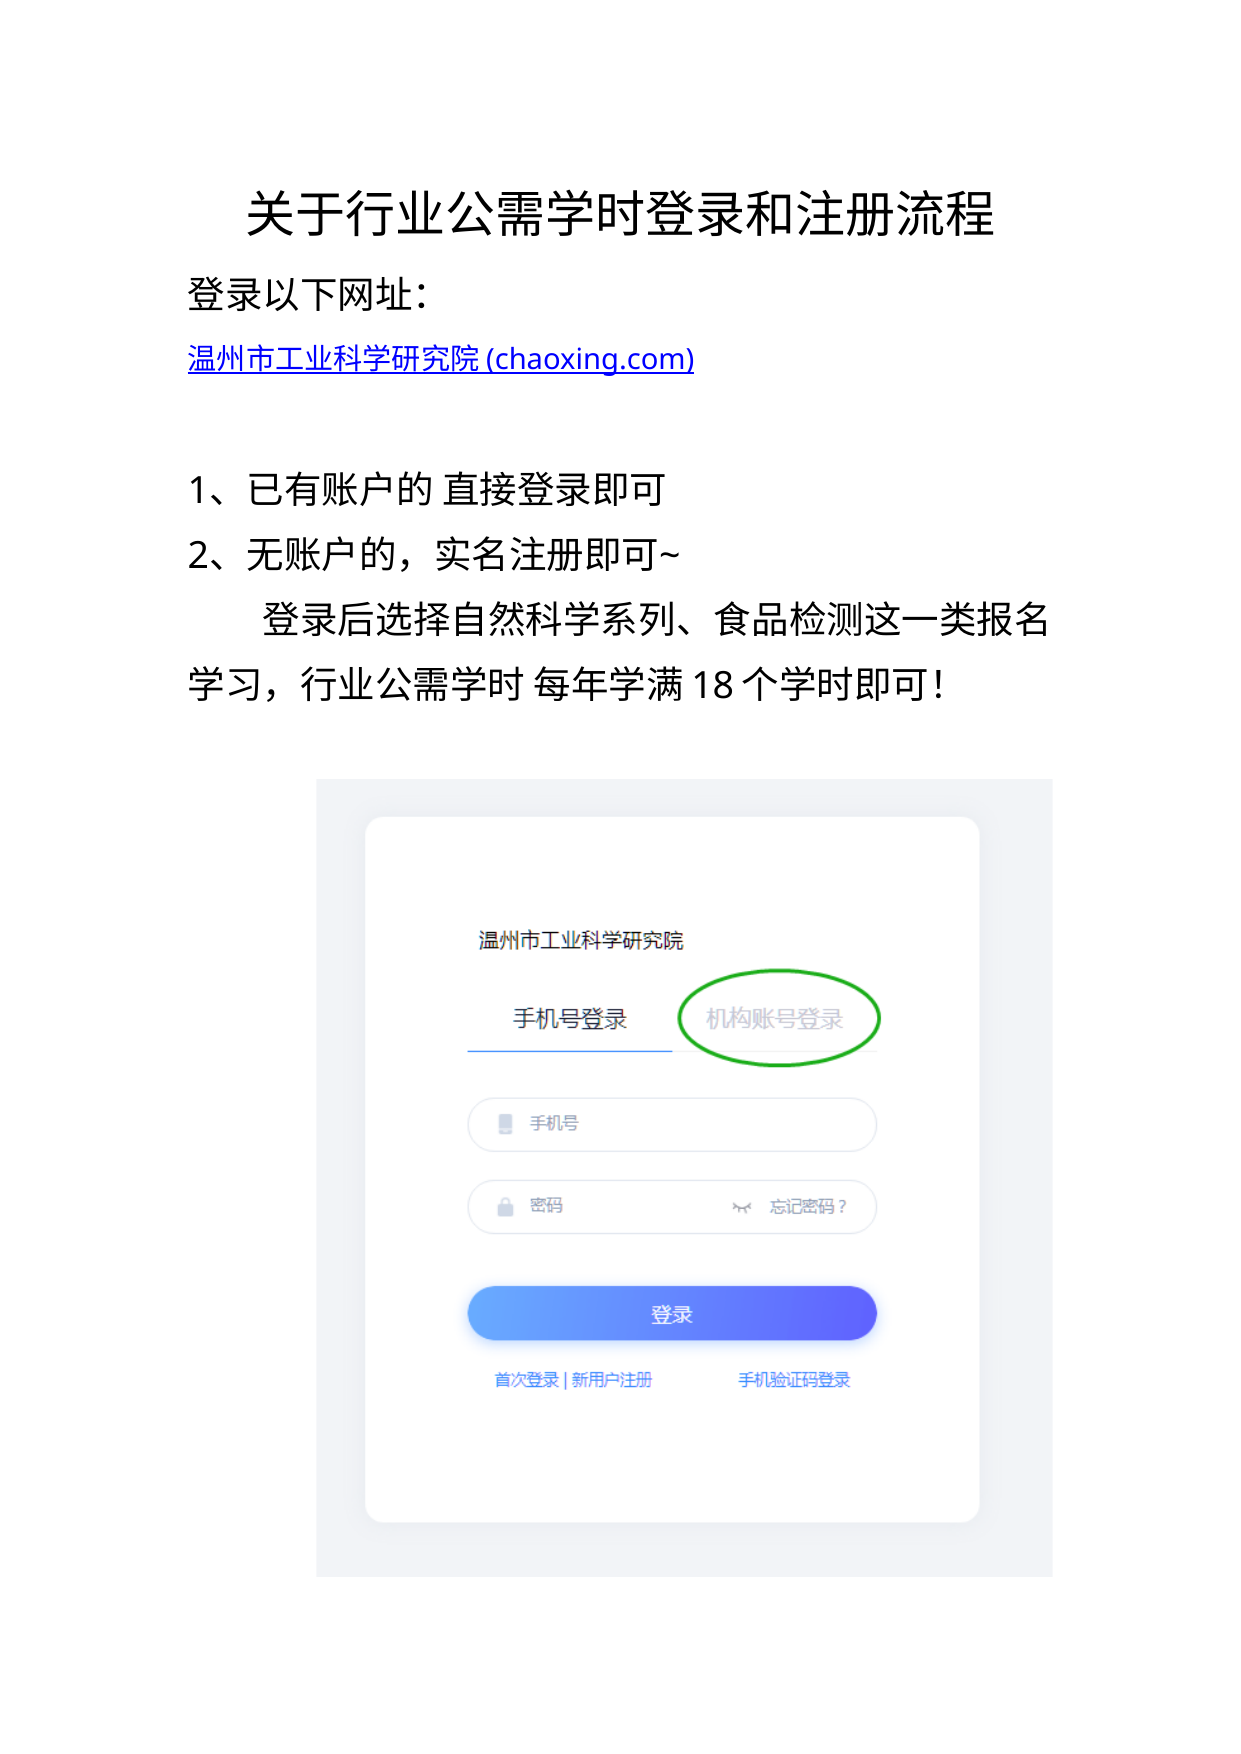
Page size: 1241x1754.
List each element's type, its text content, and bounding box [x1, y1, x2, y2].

picture [316, 779, 1053, 1577]
text 温州市工业科学研究院 (chaoxing.com) [187, 324, 1053, 389]
text 登录以下网址： [187, 259, 1053, 324]
text 关于行业公需学时登录和注册流程 [187, 162, 1053, 259]
text 2、无账户的，实名注册即可~ [187, 519, 1053, 584]
text 1、已有账户的 直接登录即可 [187, 454, 1053, 519]
text 登录后选择自然科学系列、食品检测这一类报名学习，行业公需学时 每年学满18个学时即可！ [187, 584, 1053, 714]
